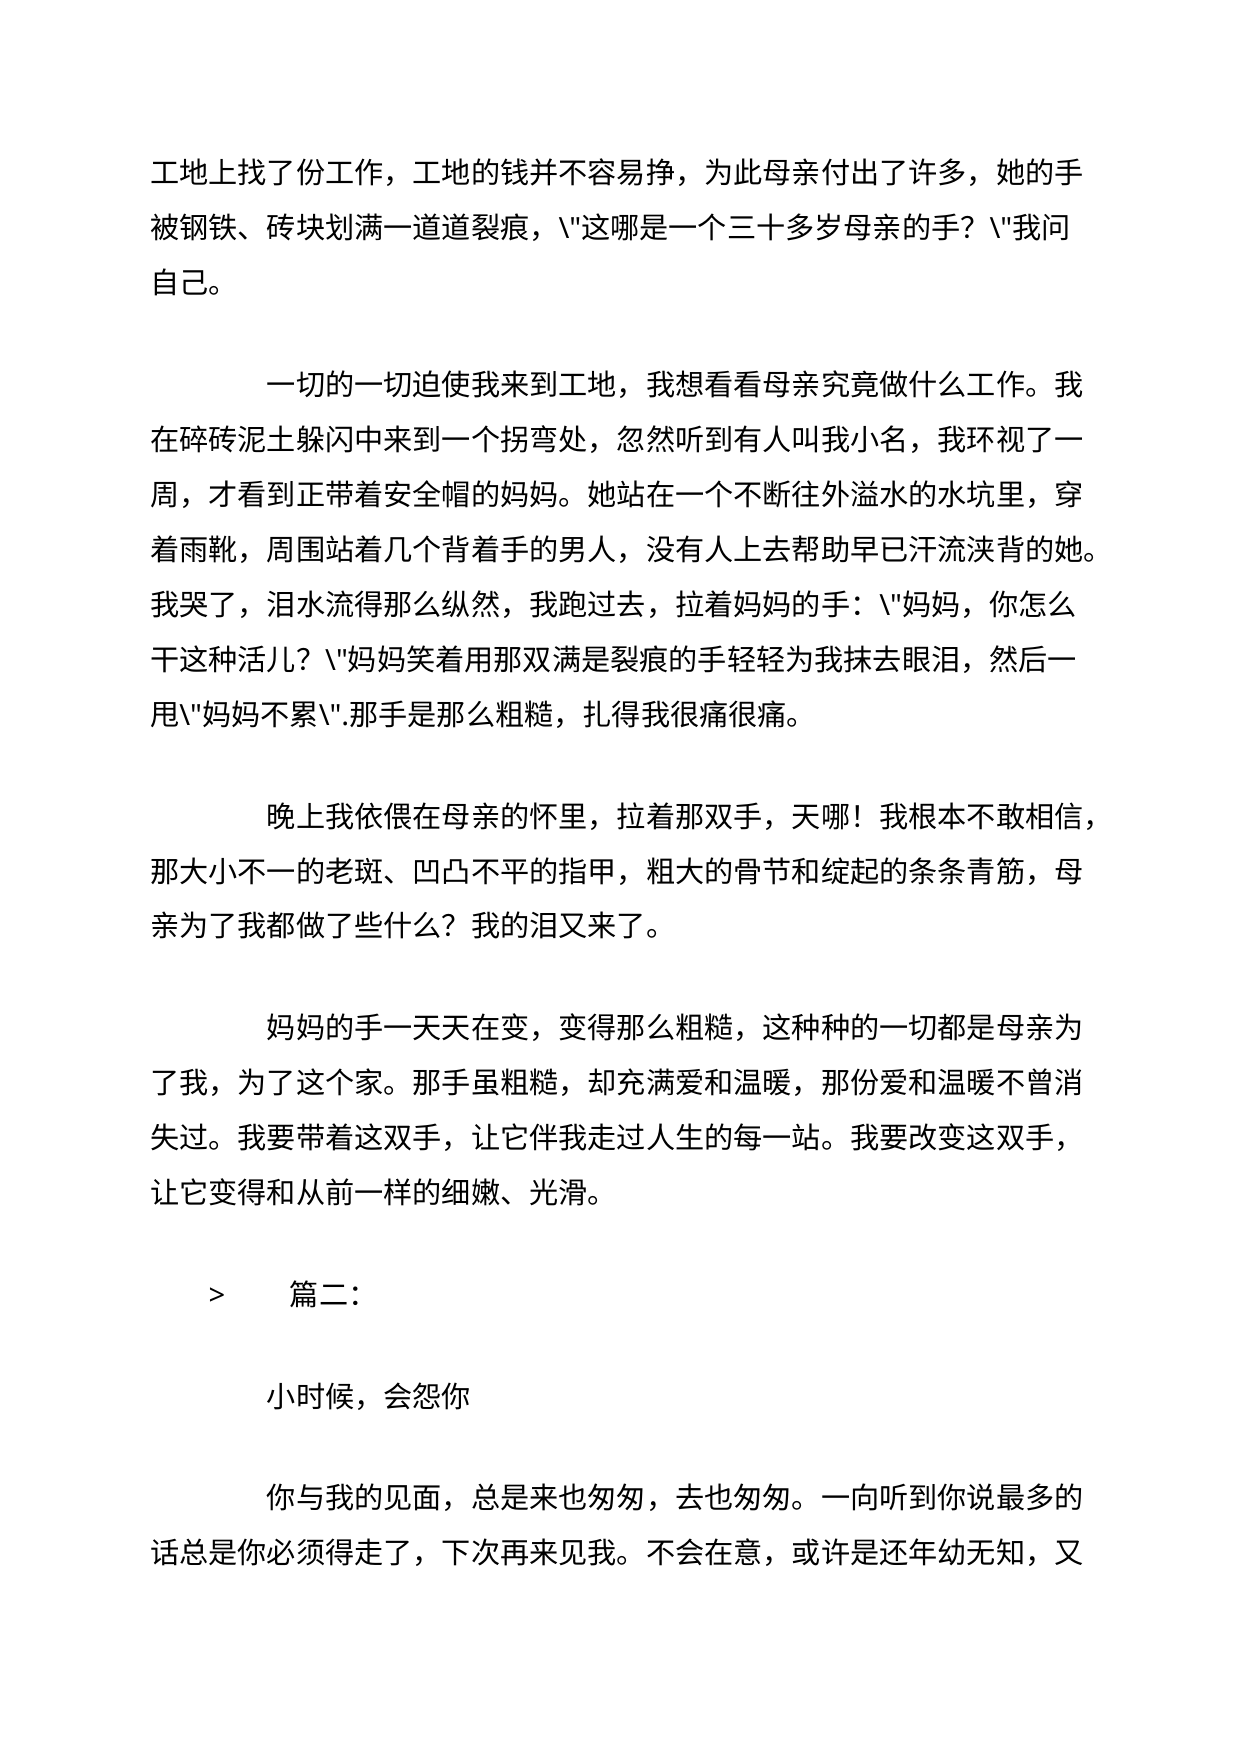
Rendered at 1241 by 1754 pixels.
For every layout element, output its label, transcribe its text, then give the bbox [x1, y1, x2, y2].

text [150, 150, 1090, 302]
text 小时候，会怨你 [150, 1373, 1090, 1416]
text 晚上我依偎在母亲的怀里，拉着那双手，天哪！我根本不敢相信，那大小不一的老斑、凹凸不平的指甲，粗大的骨节和绽起的条条青筋，母亲为了我都做了些什么？我的泪又来了。 [150, 793, 1090, 945]
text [150, 1475, 1090, 1572]
text 一切的一切迫使我来到工地，我想看看母亲究竟做什么工作。我在碎砖泥土躲闪中来到一个拐弯处，忽然听到有人叫我小名，我环视了一周，才看到正带着安全帽的妈妈。她站在一个不断往外溢水的水坑里，穿着雨靴，周围站着几个背着手的男人，没有人上去帮助早已汗流浃背的她。我哭了，泪水流得那么纵然，我跑过去，拉着妈妈的手：\"妈妈，你怎么干这种活儿？\"妈妈笑着用那双满是裂痕的手轻轻为我抹去眼泪，然后一甩\"妈妈不累\".那手是那么粗糙，扎得我很痛很痛。 [150, 362, 1090, 734]
text > 篇二： [150, 1271, 1090, 1314]
text 妈妈的手一天天在变，变得那么粗糙，这种种的一切都是母亲为了我，为了这个家。那手虽粗糙，却充满爱和温暖，那份爱和温暖不曾消失过。我要带着这双手，让它伴我走过人生的每一站。我要改变这双手，让它变得和从前一样的细嫩、光滑。 [150, 1005, 1090, 1212]
